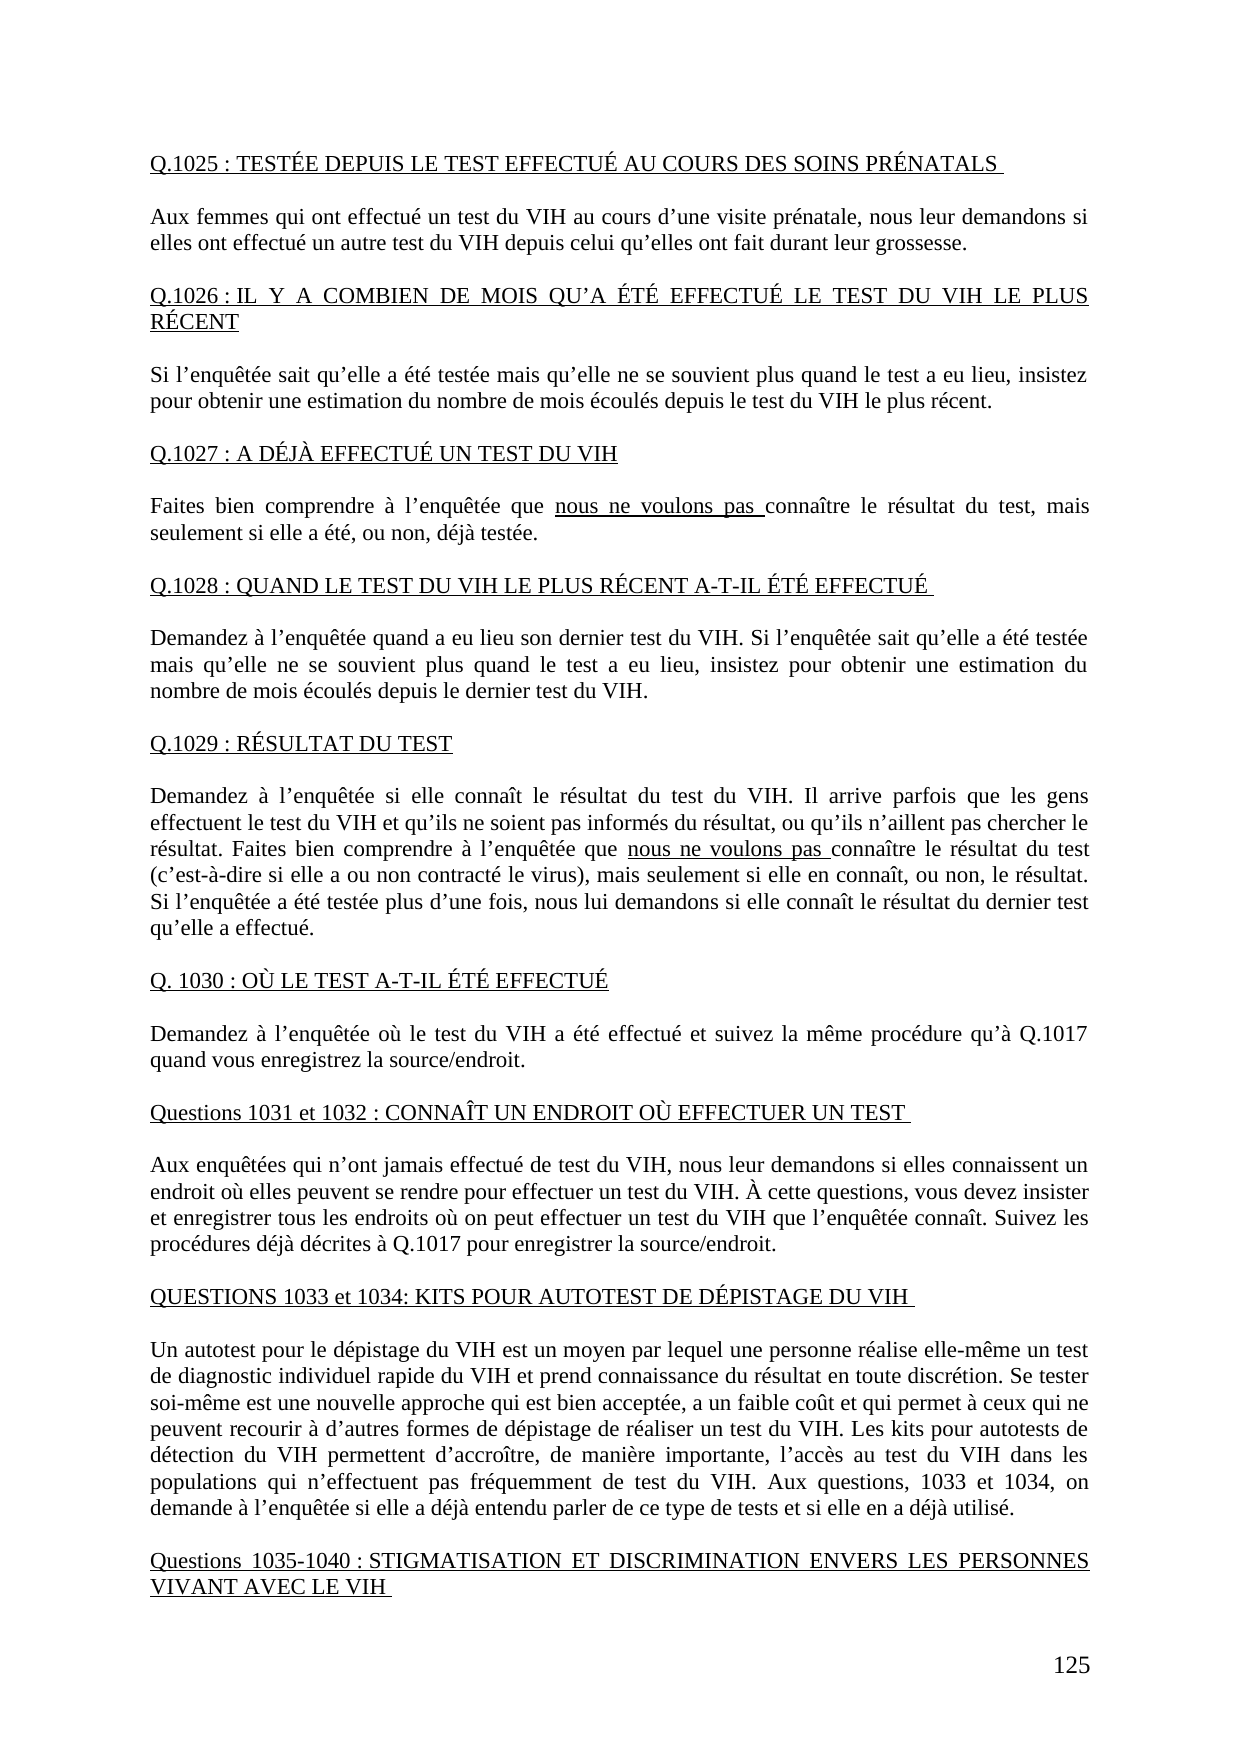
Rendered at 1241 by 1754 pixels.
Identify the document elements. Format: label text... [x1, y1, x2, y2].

text Demandez à l’enquêtée si elle connaît le résultat du test du VIH. Il arrive parfois que les gens effectuent le test du VIH et qu’ils ne soient pas informés du résultat, ou qu’ils n’aillent pas chercher le résultat. Faites bien comprendre à l’enquêtée que nous ne voulons pas connaître le résultat du test (c’est-à-dire si elle a ou non contracté le virus), mais seulement si elle en connaît, ou non, le résultat. Si l’enquêtée a été testée plus d’une fois, nous lui demandons si elle connaît le résultat du dernier test qu’elle a effectué. [150, 782, 1090, 941]
text Questions 1031 et 1032 : CONNAÎT UN ENDROIT OÙ EFFECTUER UN TEST [150, 1099, 1090, 1125]
text Un autotest pour le dépistage du VIH est un moyen par lequel une personne réalise elle-même un test de diagnostic individuel rapide du VIH et prend connaissance du résultat en toute discrétion. Se tester soi-même est une nouvelle approche qui est bien acceptée, a un faible coût et qui permet à ceux qui ne peuvent recourir à d’autres formes de dépistage de réaliser un test du VIH. Les kits pour autotests de détection du VIH permettent d’accroître, de manière importante, l’accès au test du VIH dans les populations qui n’effectuent pas fréquemment de test du VIH. Aux questions, 1033 et 1034, on demande à l’enquêtée si elle a déjà entendu parler de ce type de tests et si elle en a déjà utilisé. [150, 1336, 1090, 1520]
text Demandez à l’enquêtée où le test du VIH a été effectué et suivez la même procédure qu’à Q.1017 quand vous enregistrez la source/endroit. [150, 1020, 1090, 1072]
text Questions 1035-1040 : STIGMATISATION ET DISCRIMINATION ENVERS LES PERSONNES VIVANT AVEC LE VIH [150, 1547, 1090, 1570]
text Demandez à l’enquêtée quand a eu lieu son dernier test du VIH. Si l’enquêtée sait qu’elle a été testée mais qu’elle ne se souvient plus quand le test a eu lieu, insistez pour obtenir une estimation du nombre de mois écoulés depuis le dernier test du VIH. [150, 624, 1090, 703]
text Faites bien comprendre à l’enquêtée que nous ne voulons pas connaître le résultat du test, mais seulement si elle a été, ou non, déjà testée. [150, 493, 1090, 545]
text Aux femmes qui ont effectué un test du VIH au cours d’une visite prénatale, nous leur demandons si elles ont effectué un autre test du VIH depuis celui qu’elles ont fait durant leur grossesse. [150, 203, 1090, 255]
text Q. 1030 : OÙ LE TEST A-T-IL ÉTÉ EFFECTUÉ [150, 967, 1090, 993]
text QUESTIONS 1033 et 1034: KITS POUR AUTOTEST DE DÉPISTAGE DU VIH [150, 1283, 1090, 1309]
text Q.1027 : A DÉJÀ EFFECTUÉ UN TEST DU VIH [150, 440, 1090, 466]
text Q.1026 : IL Y A COMBIEN DE MOIS QU’A ÉTÉ EFFECTUÉ LE TEST DU VIH LE PLUS RÉCENT [150, 282, 1090, 334]
text Si l’enquêtée sait qu’elle a été testée mais qu’elle ne se souvient plus quand le test a eu lieu, insistez pour obtenir une estimation du nombre de mois écoulés depuis le test du VIH le plus récent. [150, 361, 1090, 413]
text Aux enquêtées qui n’ont jamais effectué de test du VIH, nous leur demandons si elles connaissent un endroit où elles peuvent se rendre pour effectuer un test du VIH. À cette questions, vous devez insister et enregistrer tous les endroits où on peut effectuer un test du VIH que l’enquêtée connaît. Suivez les procédures déjà décrites à Q.1017 pour enregistrer la source/endroit. [150, 1151, 1090, 1257]
text Q.1028 : QUAND LE TEST DU VIH LE PLUS RÉCENT A-T-IL ÉTÉ EFFECTUÉ [150, 572, 1090, 598]
text Questions 1035-1040 : STIGMATISATION ET DISCRIMINATION ENVERS LES PERSONNES VIVANT AVEC LE VIH [150, 1571, 1090, 1599]
text Q.1025 : TESTÉE DEPUIS LE TEST EFFECTUÉ AU COURS DES SOINS PRÉNATALS [150, 150, 1090, 176]
text Q.1029 : RÉSULTAT DU TEST [150, 730, 1090, 756]
